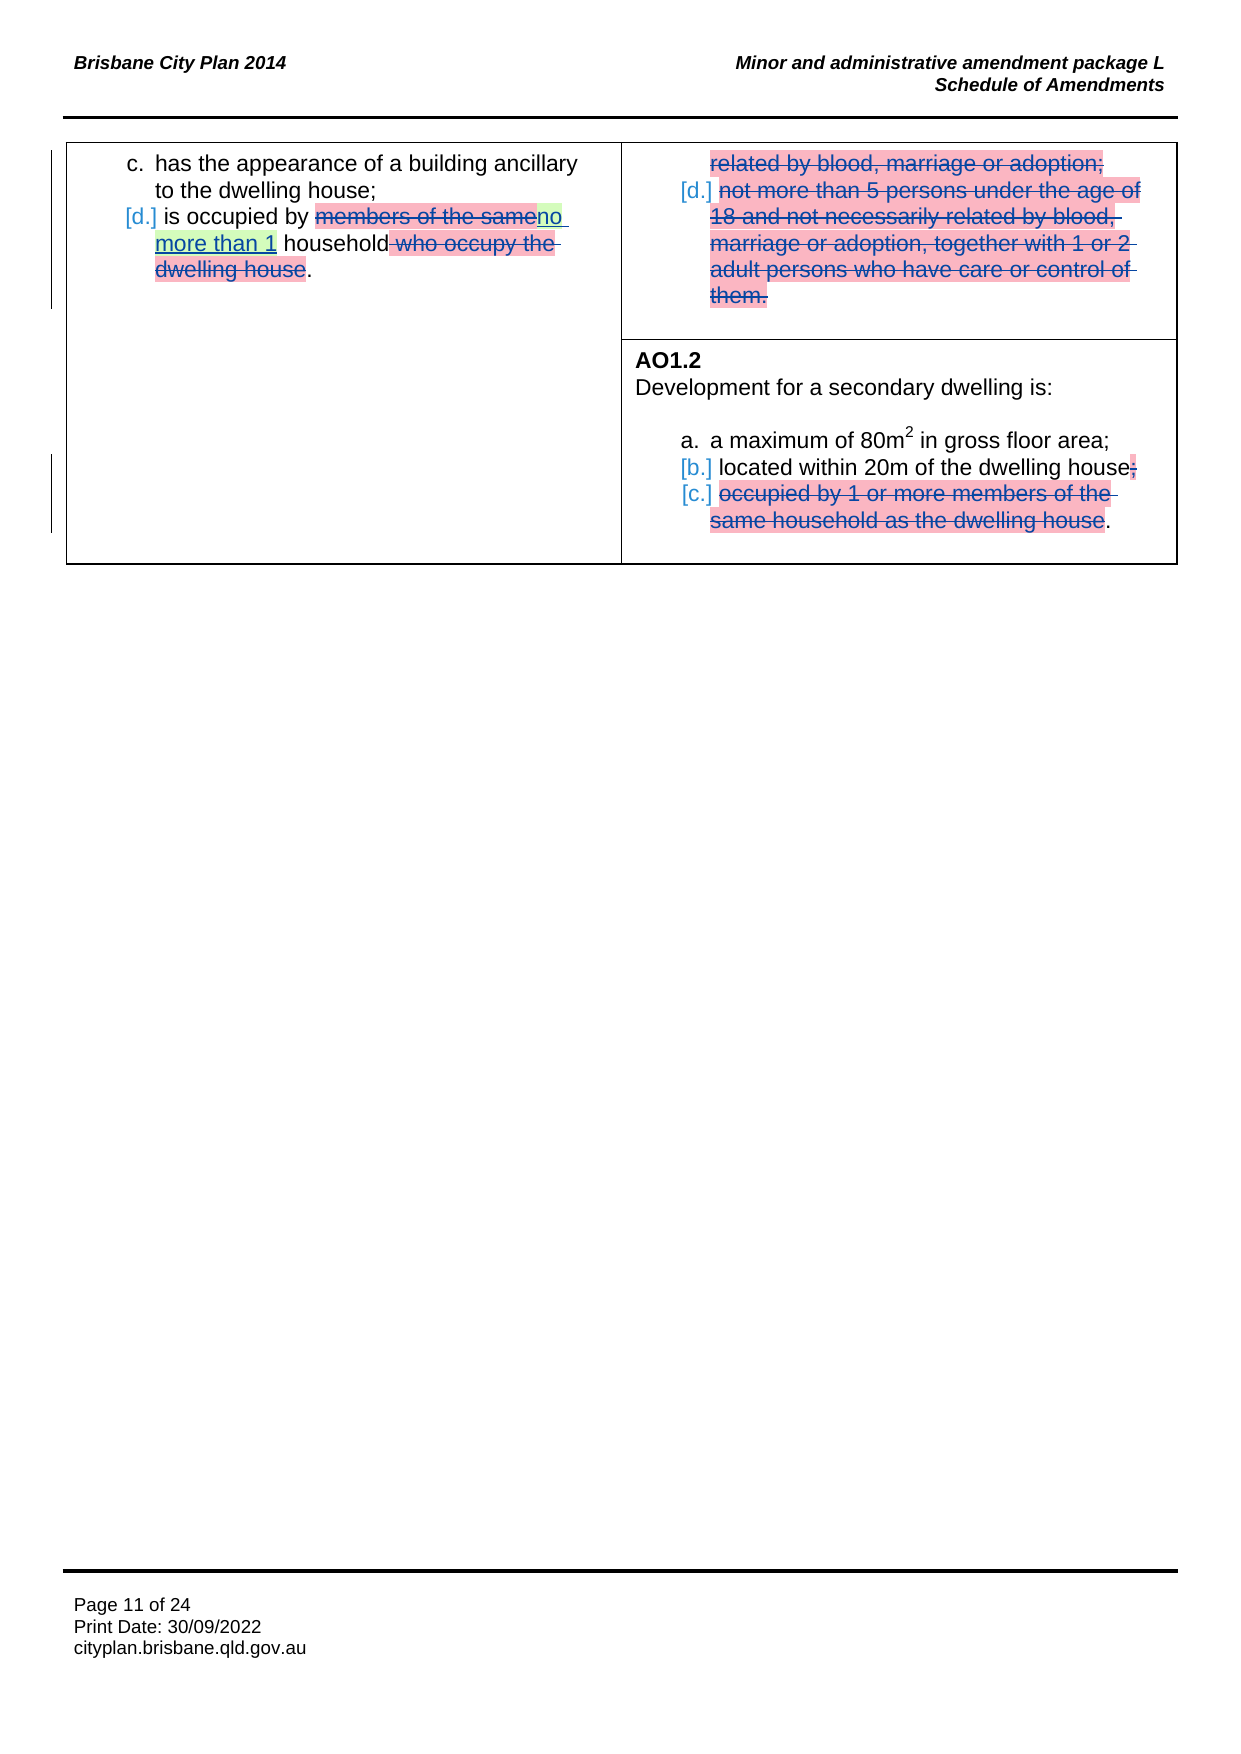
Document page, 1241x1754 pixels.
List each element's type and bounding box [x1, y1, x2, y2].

table_header [622, 143, 1176, 339]
table_header [67, 143, 621, 563]
table_header [622, 340, 1176, 563]
